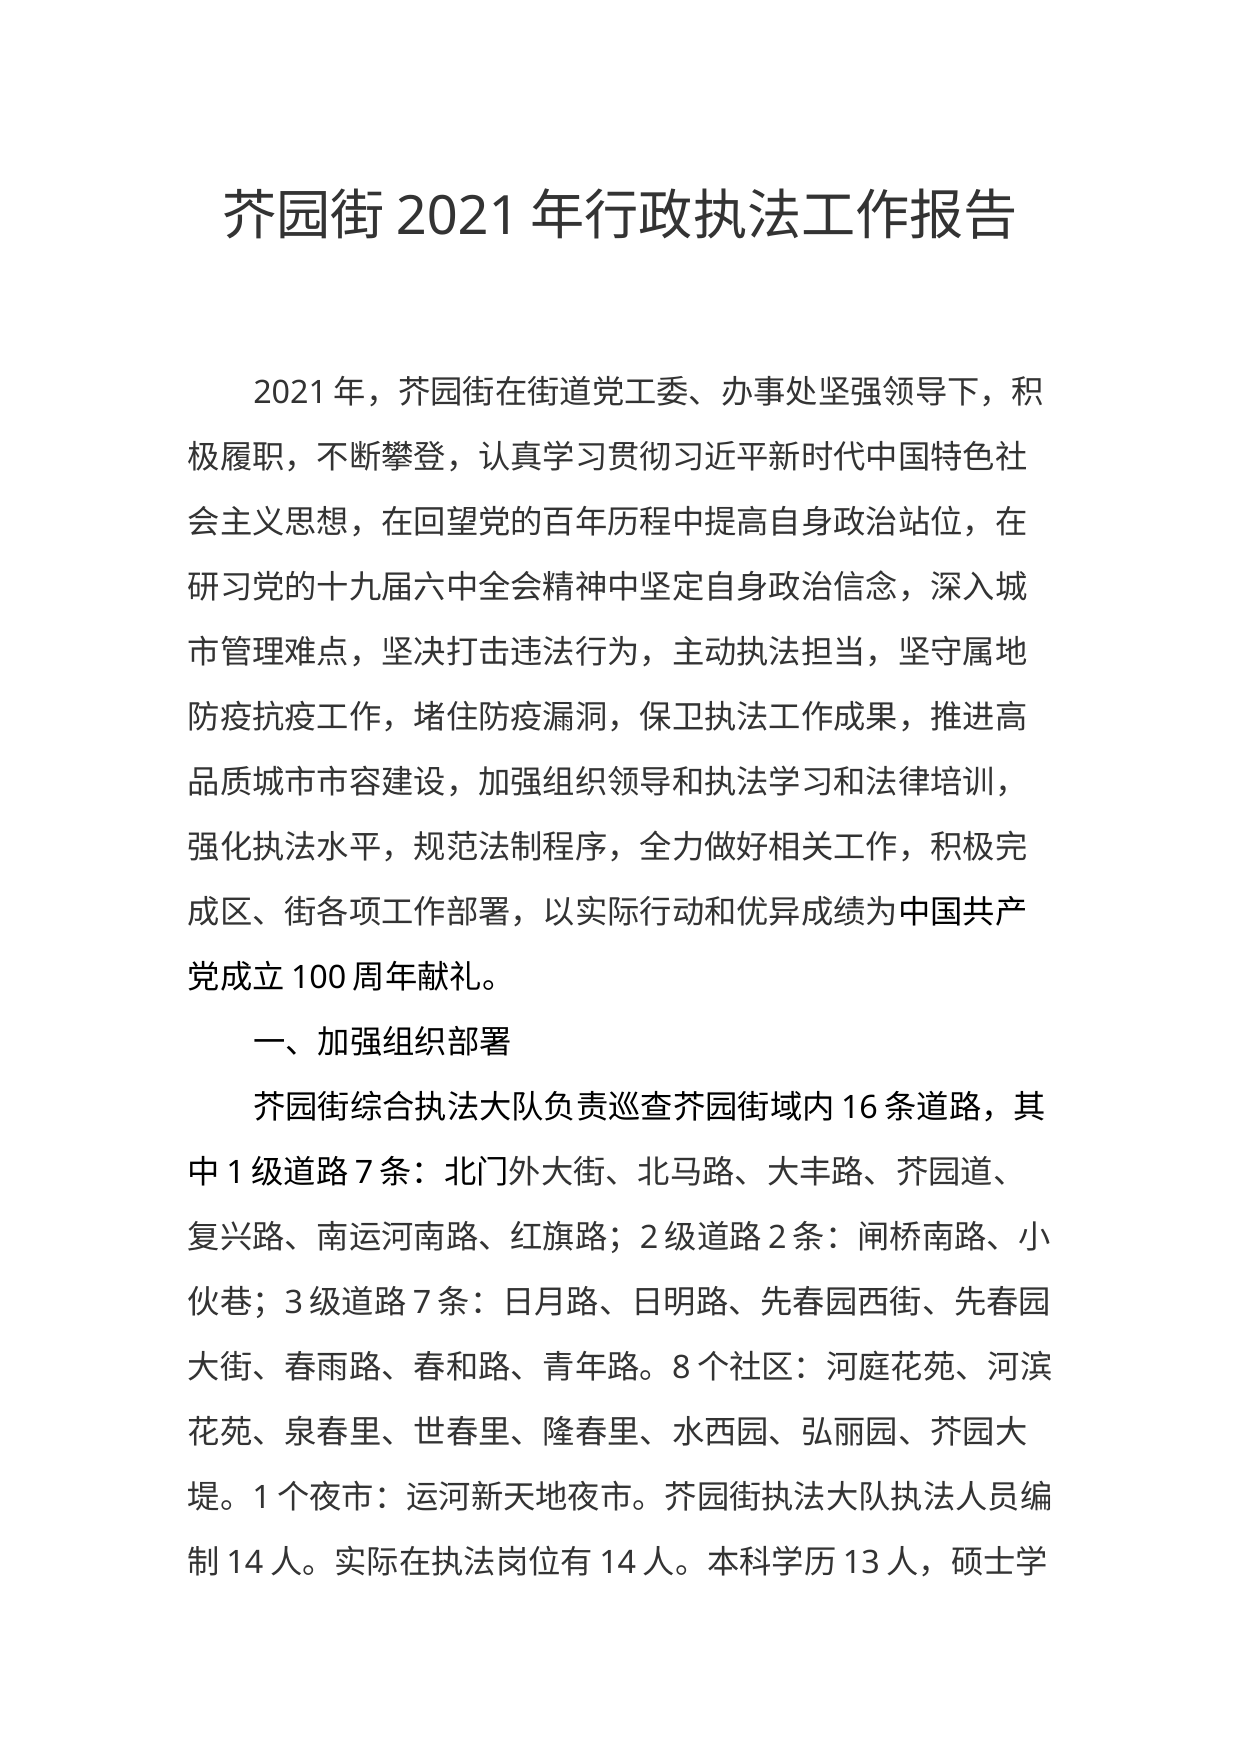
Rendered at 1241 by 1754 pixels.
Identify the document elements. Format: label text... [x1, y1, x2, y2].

text 2021年，芥园街在街道党工委、办事处坚强领导下，积极履职，不断攀登，认真学习贯彻习近平新时代中国特色社会主义思想，在回望党的百年历程中提高自身政治站位，在研习党的十九届六中全会精神中坚定自身政治信念，深入城市管理难点，坚决打击违法行为，主动执法担当，坚守属地防疫抗疫工作，堵住防疫漏洞，保卫执法工作成果，推进高品质城市市容建设，加强组织领导和执法学习和法律培训，强化执法水平，规范法制程序，全力做好相关工作，积极完成区、街各项工作部署，以实际行动和优异成绩为中国共产党成立100周年献礼。 [187, 357, 1053, 1007]
text 一、加强组织部署 [187, 1007, 1053, 1072]
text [187, 1072, 1053, 1592]
text 芥园街2021年行政执法工作报告 [187, 162, 1053, 259]
